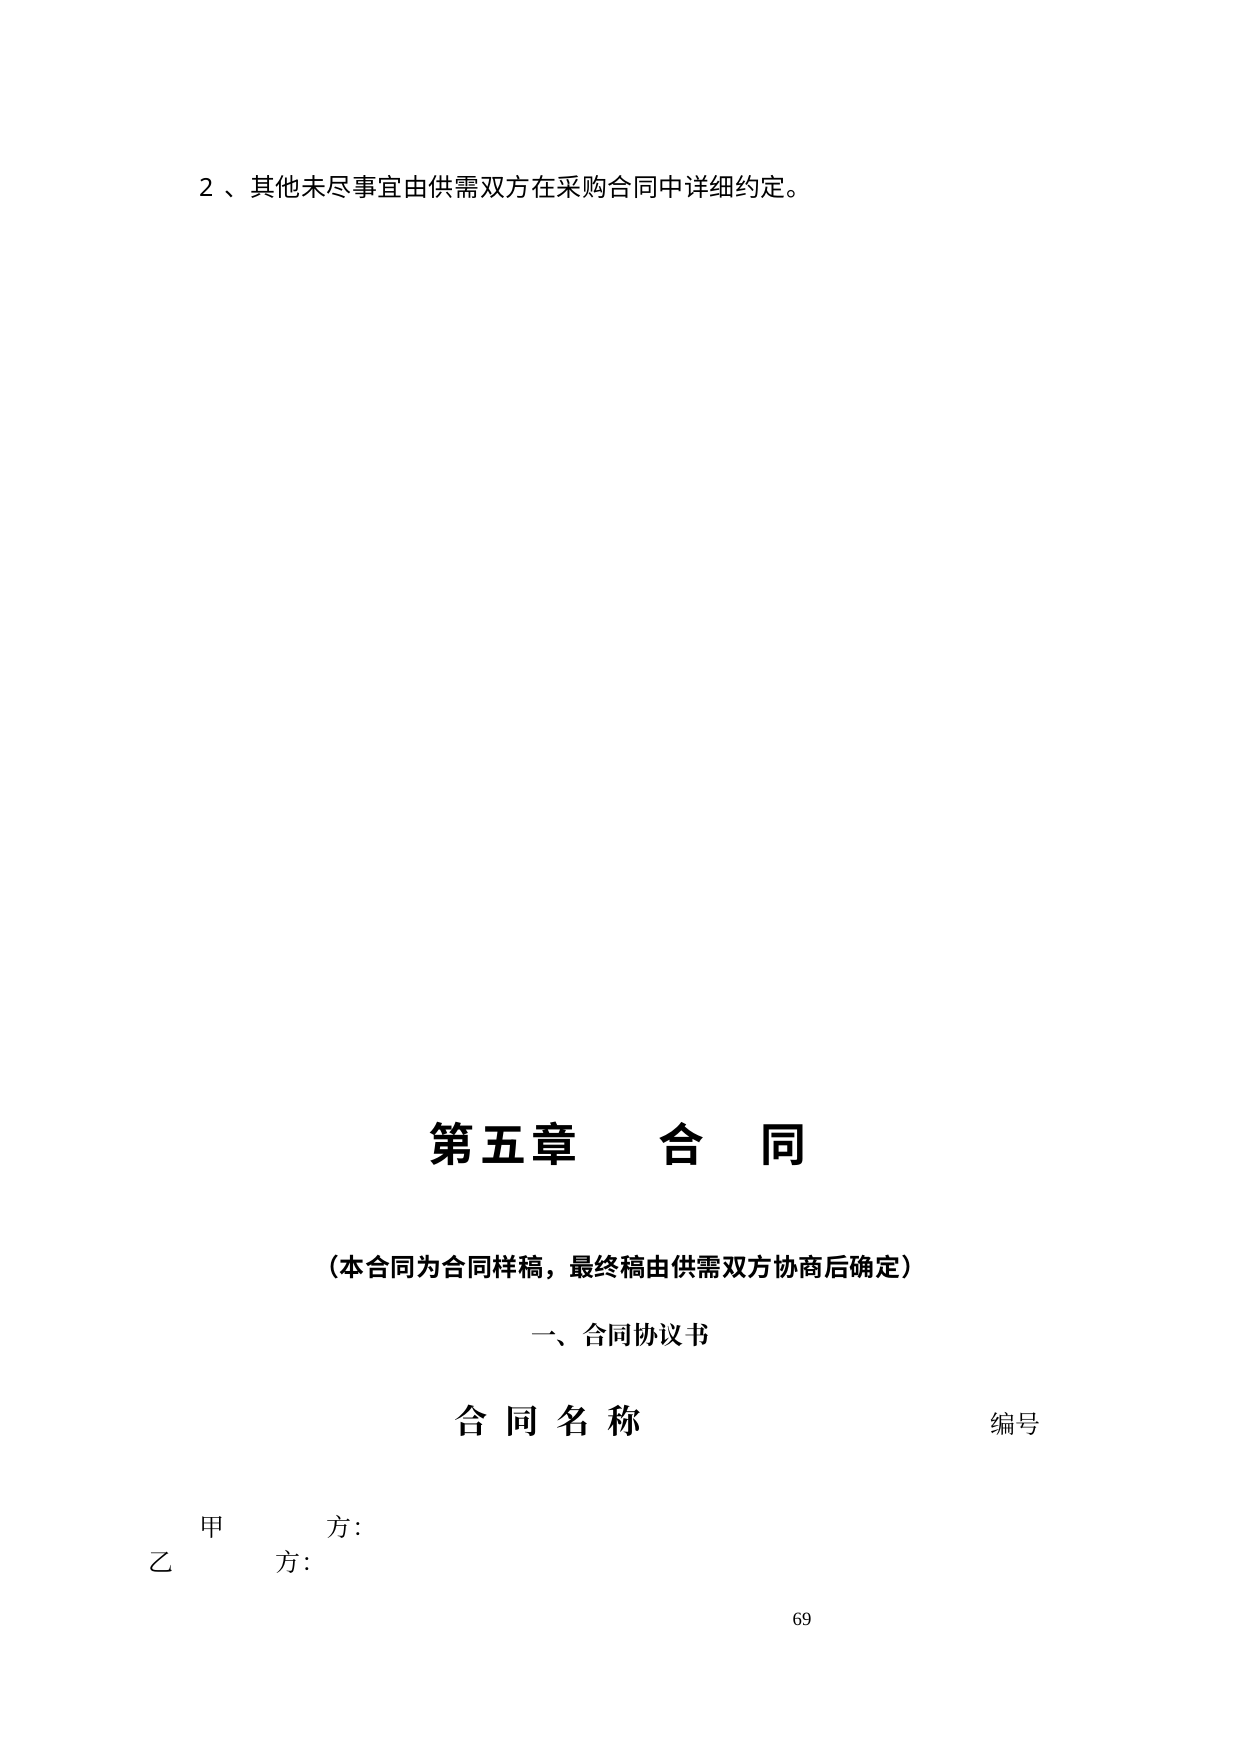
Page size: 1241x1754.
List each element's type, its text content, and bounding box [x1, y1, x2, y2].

text 甲 方： 乙 方： [148, 1510, 1092, 1579]
list 合同协议书 [148, 1318, 1092, 1353]
text 2、其他未尽事宜由供需双方在采购合同中详细约定。 [148, 151, 1092, 220]
text （本合同为合同样稿，最终稿由供需双方协商后确定） [148, 1231, 1092, 1300]
list 第五章 合 同 [148, 1107, 1092, 1176]
text 合同名称 编号 [148, 1387, 1092, 1457]
